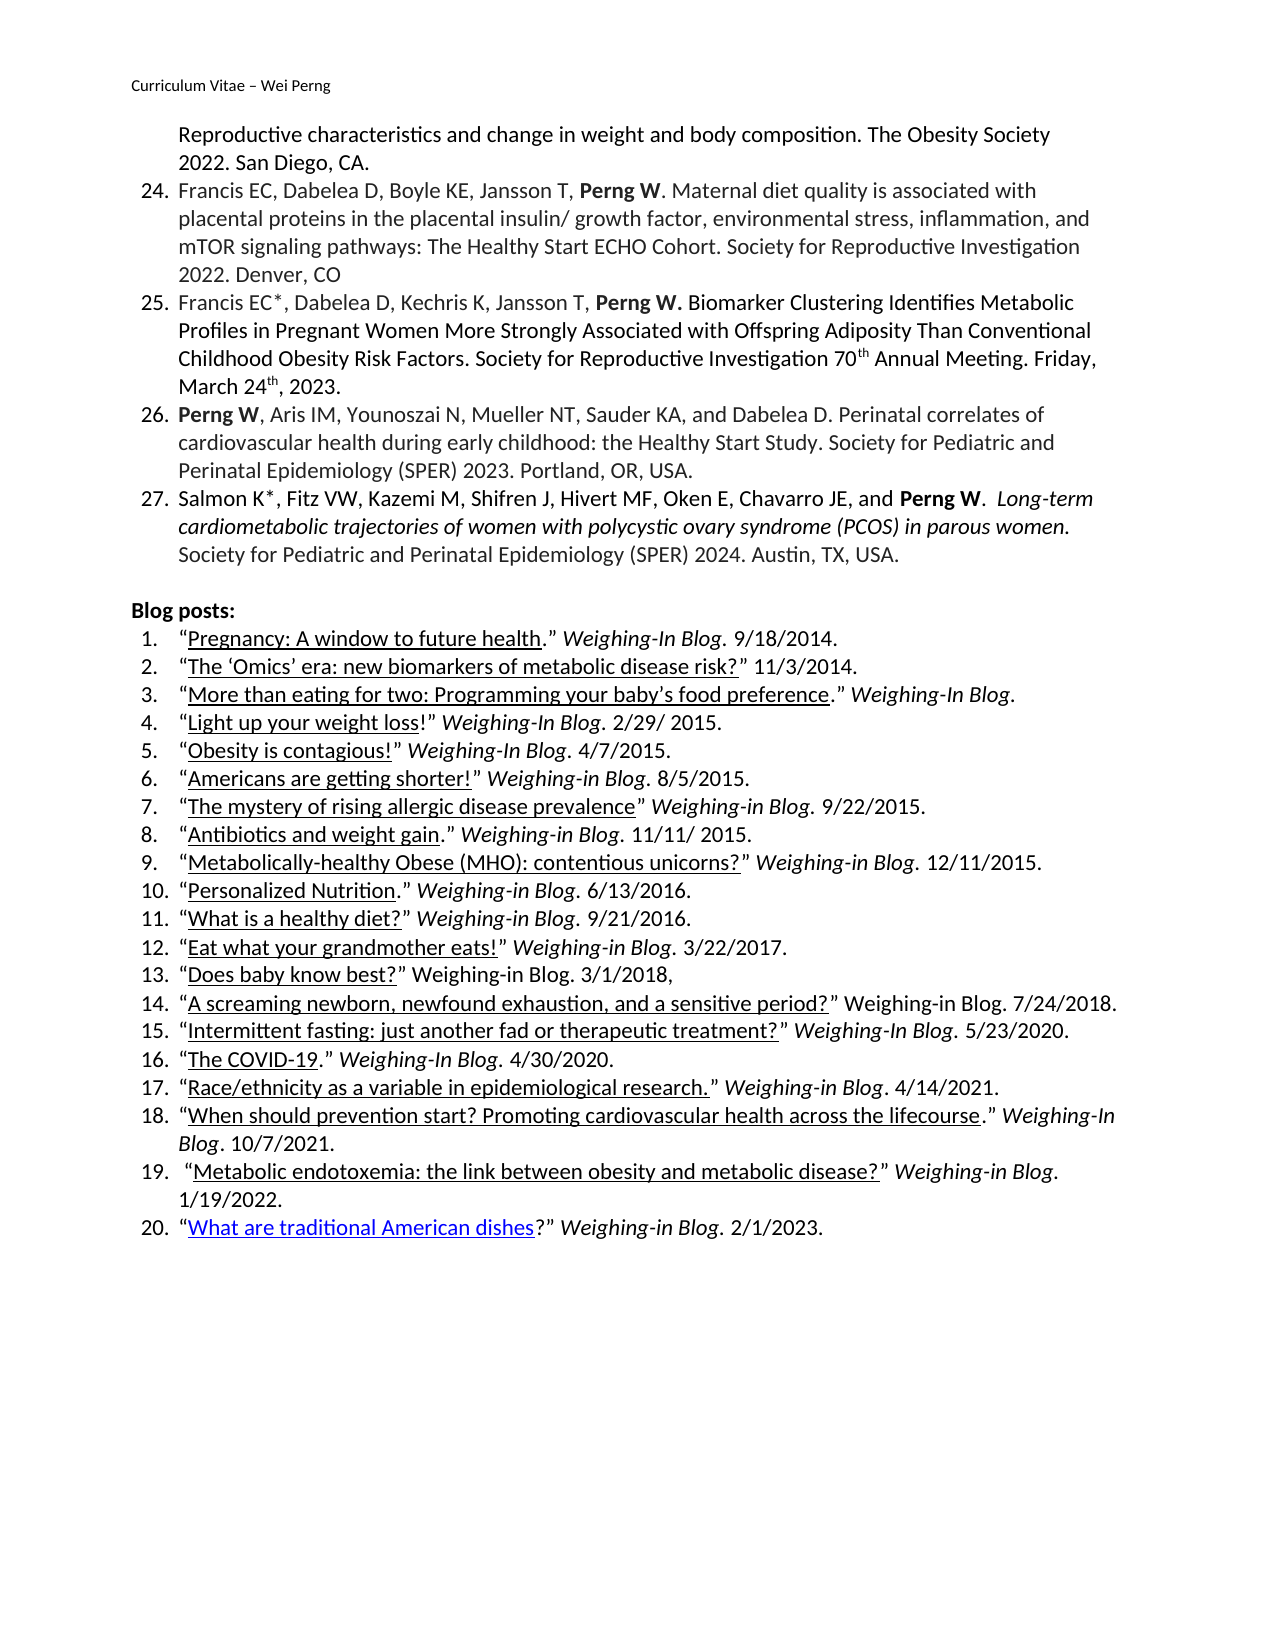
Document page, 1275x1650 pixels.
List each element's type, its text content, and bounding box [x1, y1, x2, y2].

list “When should prevention start? Promoting cardiovascular health across the lifecourse.” Weighing-In Blog. 10/7/2021. [141, 1101, 1125, 1157]
list “Metabolically-healthy Obese (MHO): contentious unicorns?” Weighing-in Blog. 12/11/2015. [141, 848, 1125, 877]
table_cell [131, 120, 1116, 596]
list “Obesity is contagious!” Weighing-In Blog. 4/7/2015. [141, 736, 1125, 764]
list “The COVID-19.” Weighing-In Blog. 4/30/2020. [141, 1045, 1125, 1073]
list “More than eating for two: Programming your baby’s food preference.” Weighing-In Blog. [141, 680, 1125, 708]
list “What are traditional American dishes?” Weighing-in Blog. 2/1/2023. [141, 1213, 1125, 1241]
list “Eat what your grandmother eats!” Weighing-in Blog. 3/22/2017. [141, 933, 1125, 961]
list “What is a healthy diet?” Weighing-in Blog. 9/21/2016. [141, 904, 1125, 933]
text Blog posts: [131, 596, 1125, 624]
list “Light up your weight loss!” Weighing-In Blog. 2/29/ 2015. [141, 708, 1125, 736]
list “The ‘Omics’ era: new biomarkers of metabolic disease risk?” 11/3/2014. [141, 652, 1125, 680]
list “Race/ethnicity as a variable in epidemiological research.” Weighing-in Blog. 4/14/2021. [141, 1073, 1125, 1101]
list “Americans are getting shorter!” Weighing-in Blog. 8/5/2015. [141, 764, 1125, 792]
list “Pregnancy: A window to future health.” Weighing-In Blog. 9/18/2014. [141, 624, 1125, 652]
list “Personalized Nutrition.” Weighing-in Blog. 6/13/2016. [141, 877, 1125, 904]
list “Does baby know best?” Weighing-in Blog. 3/1/2018, [141, 961, 1125, 989]
list “Metabolic endotoxemia: the link between obesity and metabolic disease?” Weighing-in Blog. 1/19/2022. [141, 1157, 1125, 1213]
list “Intermittent fasting: just another fad or therapeutic treatment?” Weighing-In Blog. 5/23/2020. [141, 1017, 1125, 1045]
list “A screaming newborn, newfound exhaustion, and a sensitive period?” Weighing-in Blog. 7/24/2018. [141, 989, 1125, 1017]
list “Antibiotics and weight gain.” Weighing-in Blog. 11/11/ 2015. [141, 821, 1125, 848]
list “The mystery of rising allergic disease prevalence” Weighing-in Blog. 9/22/2015. [141, 792, 1125, 821]
